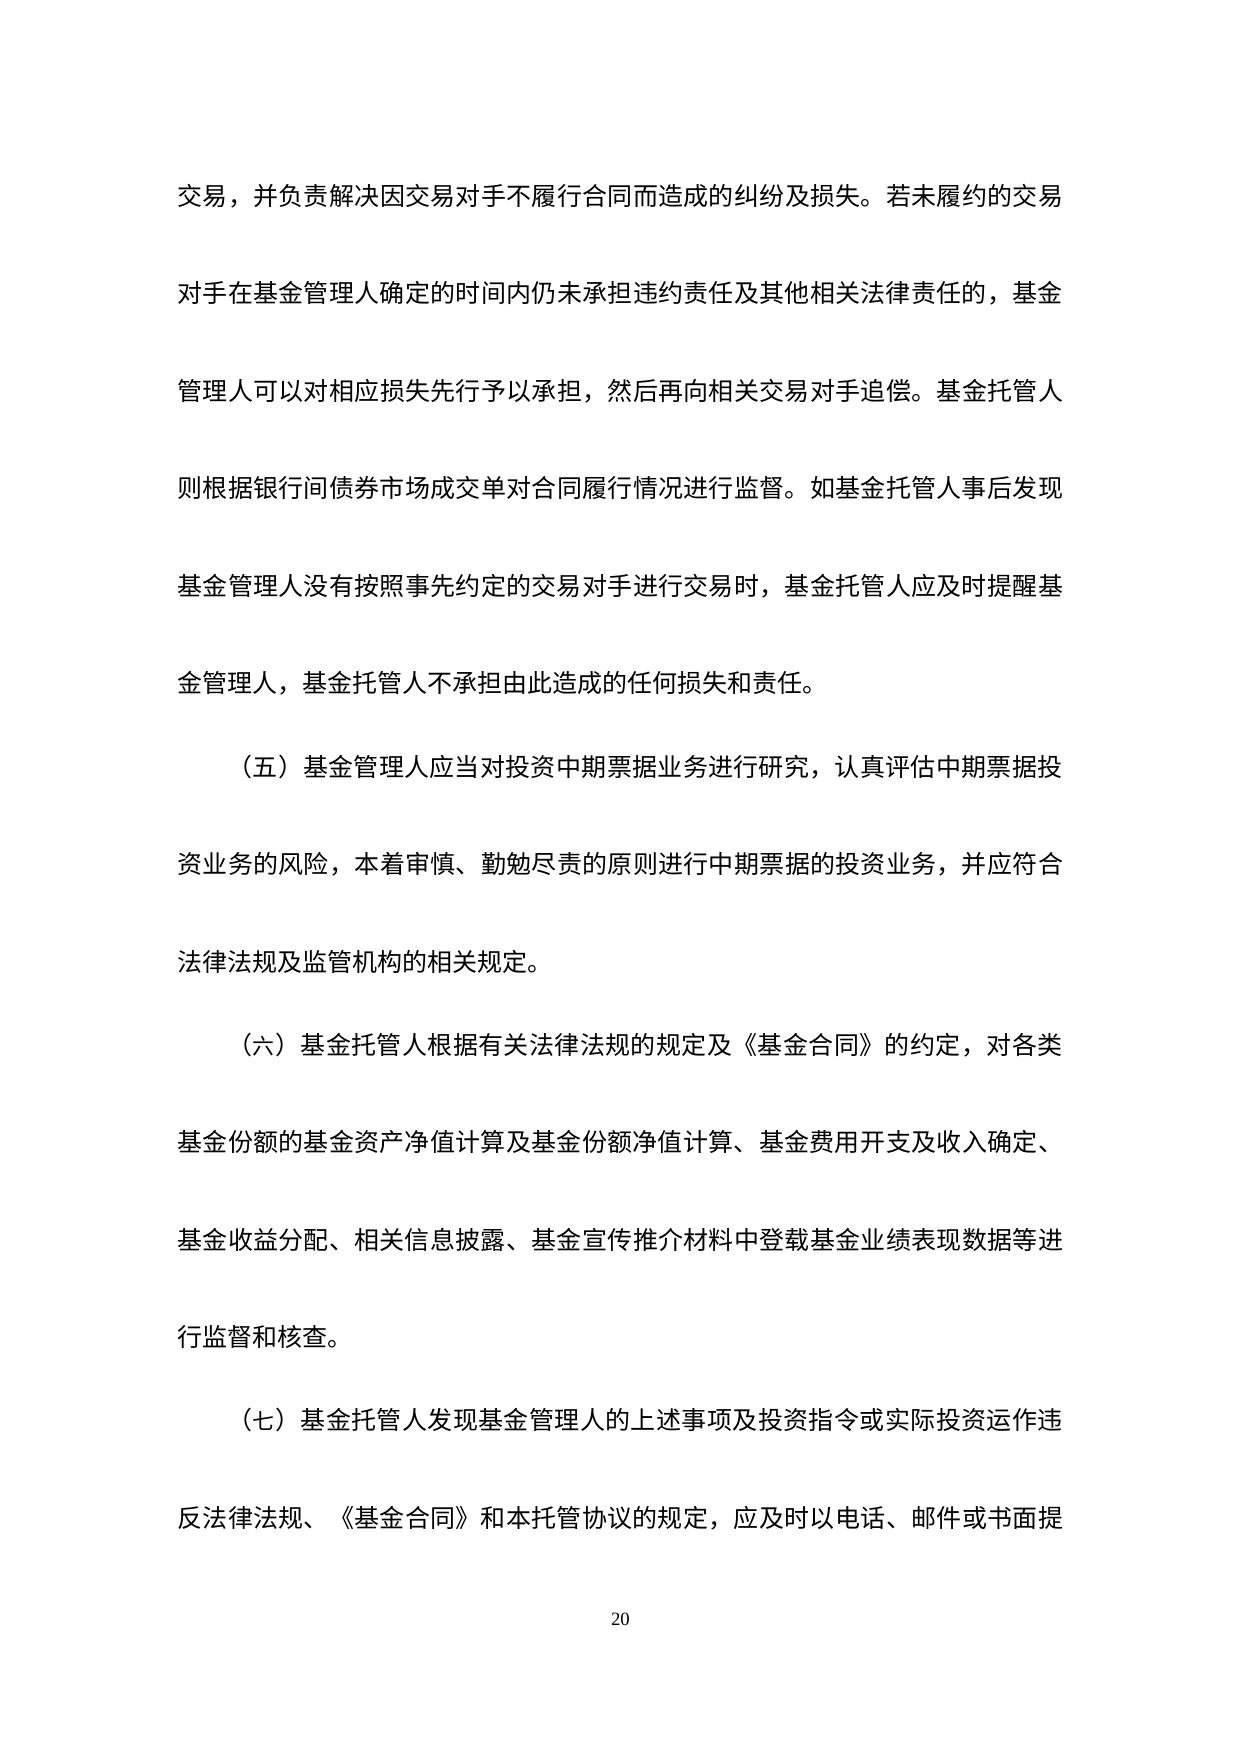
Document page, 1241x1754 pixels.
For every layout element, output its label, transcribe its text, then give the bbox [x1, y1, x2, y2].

text （六）基金托管人根据有关法律法规的规定及《基金合同》的约定，对各类基金份额的基金资产净值计算及基金份额净值计算、基金费用开支及收入确定、基金收益分配、相关信息披露、基金宣传推介材料中登载基金业绩表现数据等进行监督和核查。 [177, 1011, 1063, 1368]
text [177, 162, 1063, 714]
text （五）基金管理人应当对投资中期票据业务进行研究，认真评估中期票据投资业务的风险，本着审慎、勤勉尽责的原则进行中期票据的投资业务，并应符合法律法规及监管机构的相关规定。 [177, 733, 1063, 993]
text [177, 1386, 1063, 1549]
